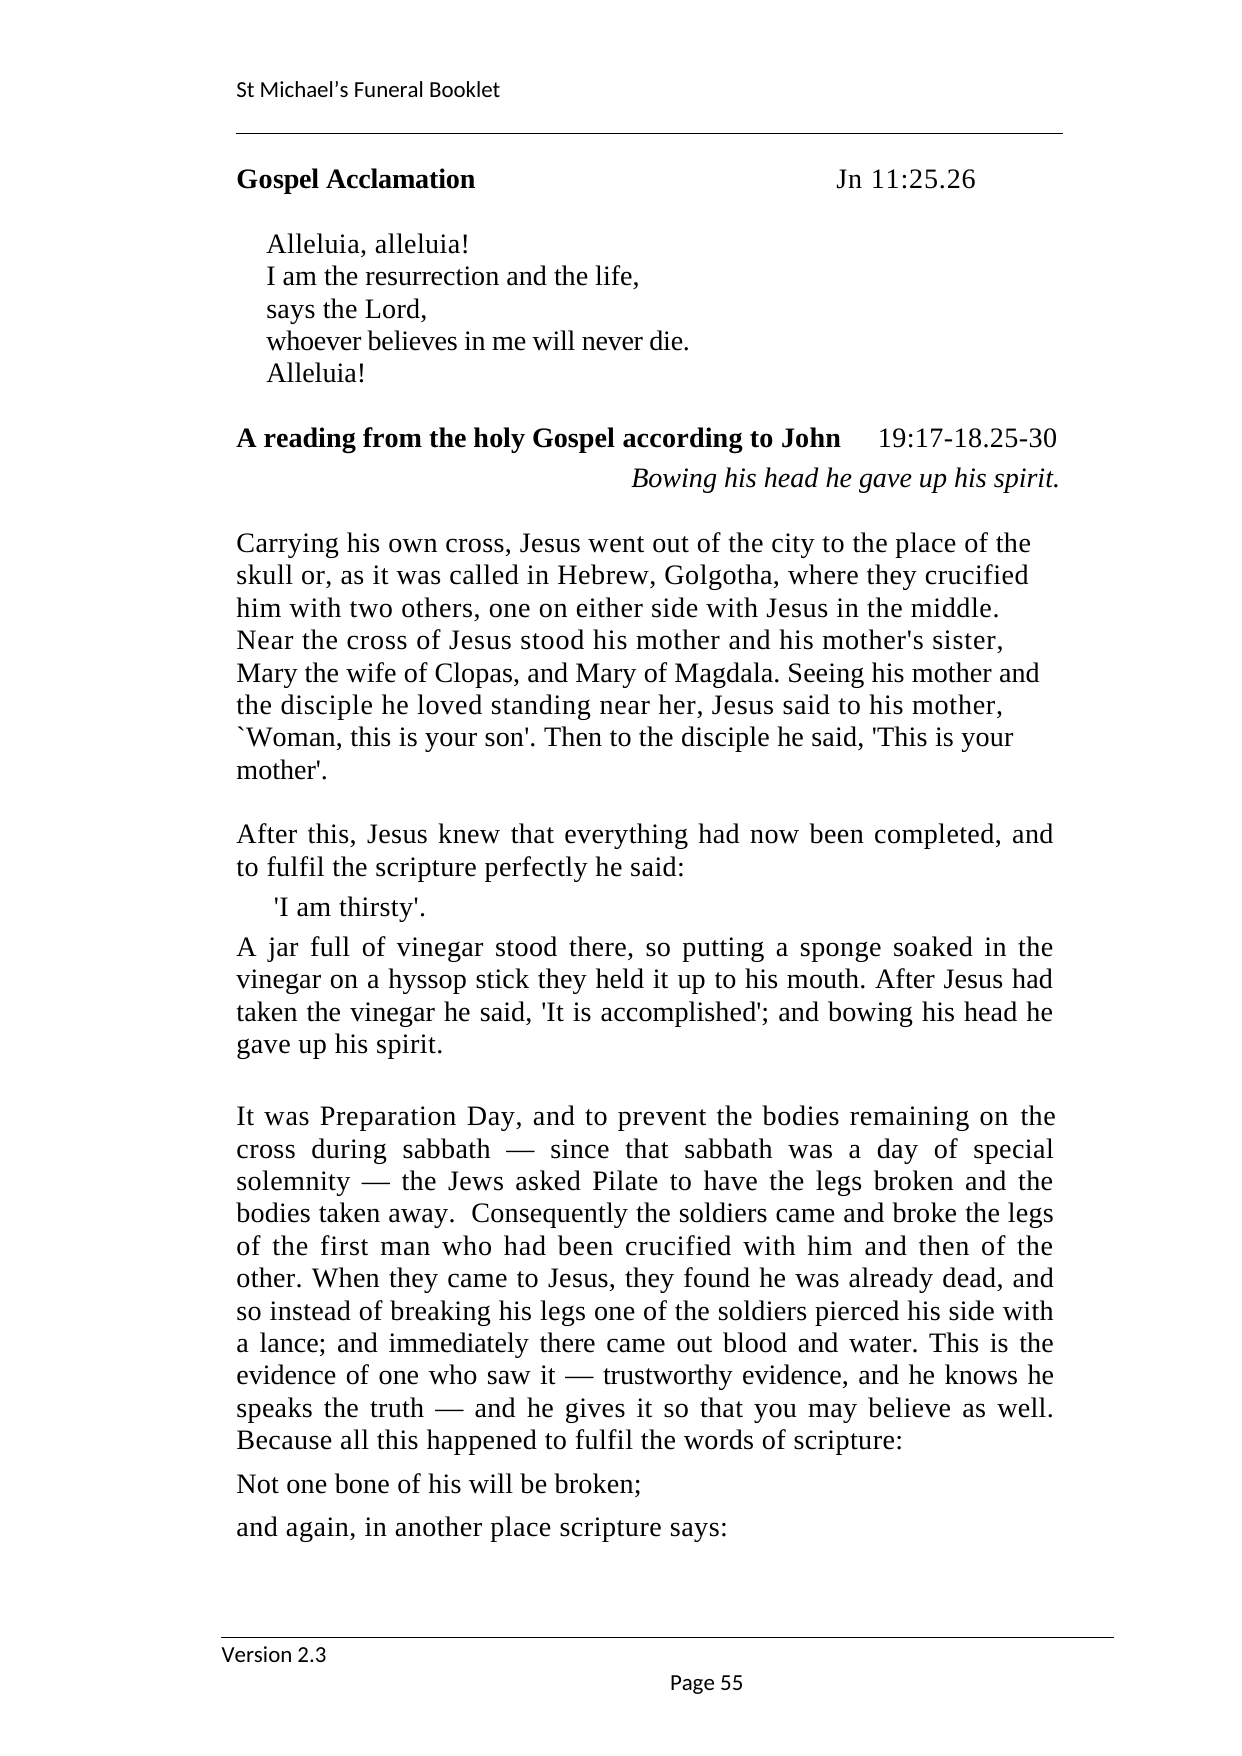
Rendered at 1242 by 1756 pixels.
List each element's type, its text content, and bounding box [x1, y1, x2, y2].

text It was Preparation Day, and to prevent the bodies remaining on the cross during sabbath — since that sabbath was a day of special solemnity — the Jews asked Pilate to have the legs broken and the bodies taken away. Consequently the soldiers came and broke the legs of the first man who had been crucified with him and then of the other. When they came to Jesus, they found he was already dead, and so instead of breaking his legs one of the soldiers pierced his side with a lance; and immediately there came out blood and water. This is the evidence of one who saw it — trustworthy evidence, and he knows he speaks the truth — and he gives it so that you may believe as well. Because all this happened to fulfil the words of scripture: [236, 1099, 1056, 1456]
text I am the resurrection and the life, says the Lord, whoever believes in me will never die. Alleluia! [266, 259, 1063, 389]
text 'I am thirsty'. [274, 890, 1063, 922]
text Near the cross of Jesus stood his mother and his mother's sister, Mary the wife of Clopas, and Mary of Magdala. Seeing his mother and the disciple he loved standing near her, Jesus said to his mother, `Woman, this is your son'. Then to the disciple he said, 'This is your mother'. [236, 623, 1063, 785]
text Alleluia, alleluia! [266, 227, 1063, 259]
text and again, in another place scripture says: [236, 1511, 1063, 1543]
text After this, Jesus knew that everything had now been completed, and to fulfil the scripture perfectly he said: [236, 818, 1056, 882]
text A reading from the holy Gospel according to John 19:17-18.25-30 [236, 421, 1063, 454]
text A jar full of vinegar stood there, so putting a sponge soaked in the vinegar on a hyssop stick they held it up to his mouth. After Jesus had taken the vinegar he said, 'It is accomplished'; and bowing his head he gave up his spirit. [236, 930, 1056, 1059]
text Not one bone of his will be broken; [236, 1467, 1063, 1499]
text Bowing his head he gave up his spirit. [236, 461, 1063, 494]
text Carrying his own cross, Jesus went out of the city to the place of the skull or, as it was called in Hebrew, Golgotha, where they crucified him with two others, one on either side with Jesus in the middle. [236, 526, 1063, 623]
text Gospel Acclamation Jn 11:25.26 [236, 162, 1063, 194]
